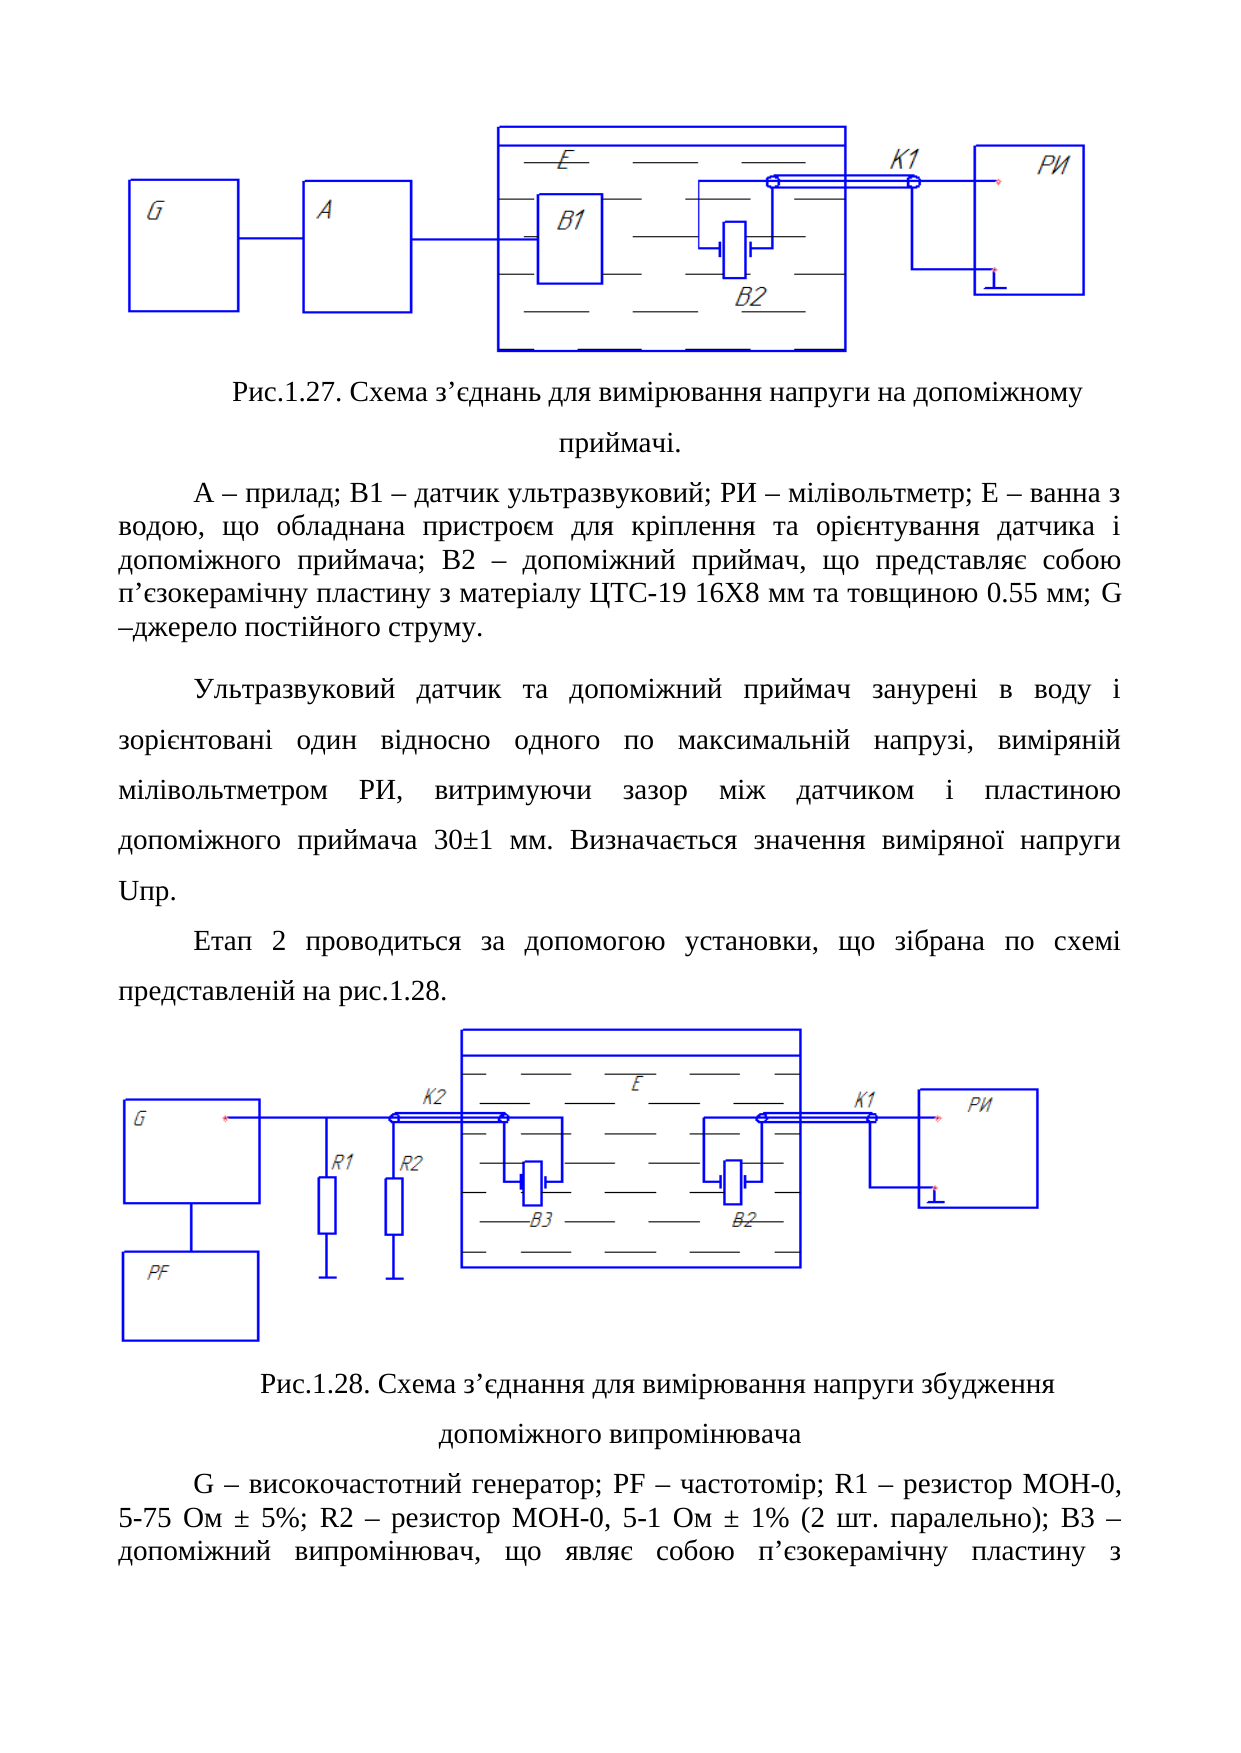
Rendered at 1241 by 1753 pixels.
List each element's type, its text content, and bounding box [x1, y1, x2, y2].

text Етап 2 проводиться за допомогою установки, що зібрана по схемі представленій на рис.1.28. [118, 923, 1122, 1007]
text Ультразвуковий датчик та допоміжний приймач занурені в воду і зорієнтовані один відносно одного по максимальній напрузі, виміряній мілівольтметром РИ, витримуючи зазор між датчиком і пластиною допоміжного приймача 30±. Визначається значення виміряної напруги Uпр. [118, 671, 1122, 906]
picture [118, 1023, 1053, 1352]
text А – прилад; В1 – датчик ультразвуковий; РИ – мілівольтметр; Е – ванна з водою, що обладнана пристроєм для кріплення та орієнтування датчика і допоміжного приймача; В2 – допоміжний приймач, що представляє собою п’єзокерамічну пластину з матеріалу ЦТС-19 16Х8 мм та товщиною ; G –джерело постійного струму. [118, 475, 1122, 643]
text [118, 1466, 1122, 1567]
text Рис.1.28. Схема з’єднання для вимірювання напруги збудження допоміжного випромінювача [118, 1366, 1122, 1450]
picture [118, 118, 1094, 361]
text Рис.1.27. Схема з’єднань для вимірювання напруги на допоміжному приймачі. [118, 374, 1122, 458]
